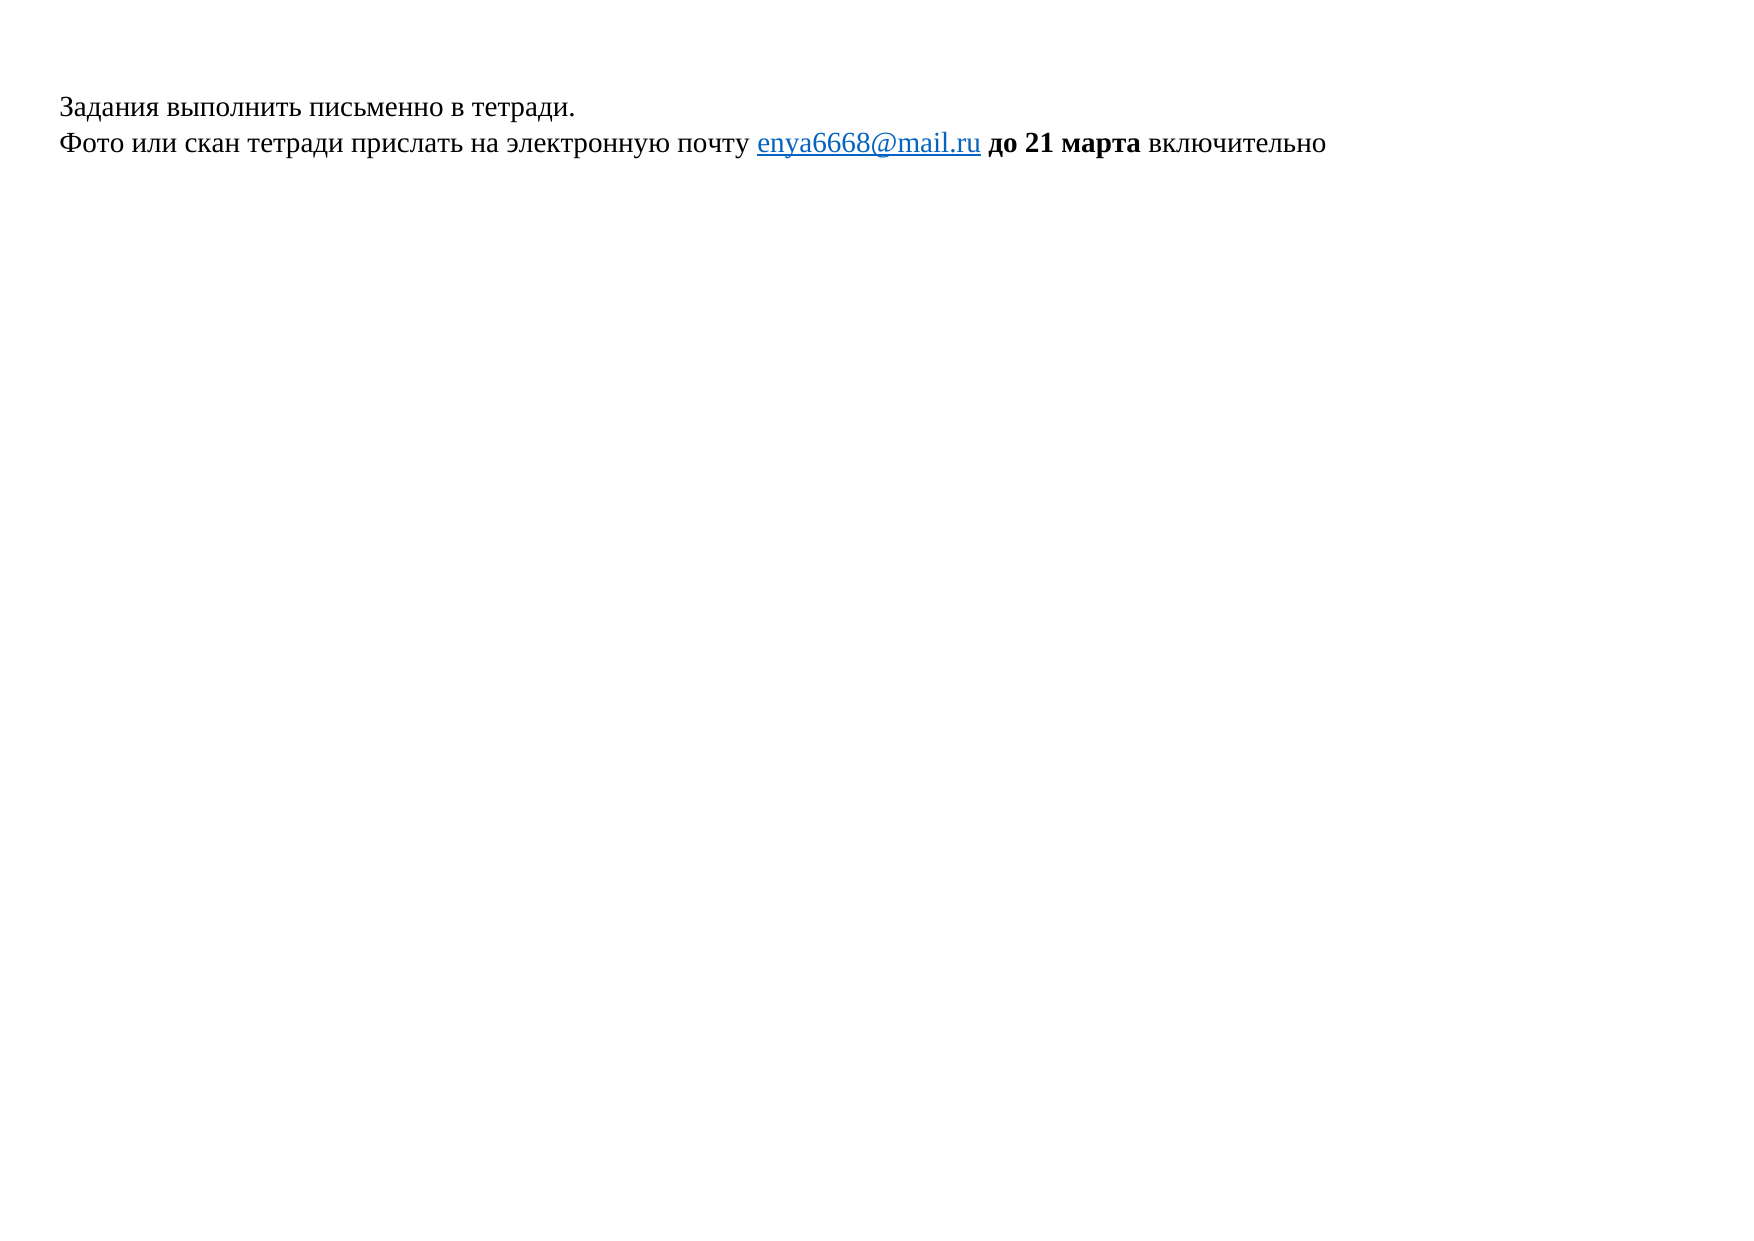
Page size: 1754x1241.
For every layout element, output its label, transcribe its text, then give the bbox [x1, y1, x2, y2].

text Задания выполнить письменно в тетради. [59, 89, 1695, 123]
text Фото или скан тетради прислать на электронную почту enya6668@mail.ru до 21 марта включительно [59, 125, 1695, 159]
